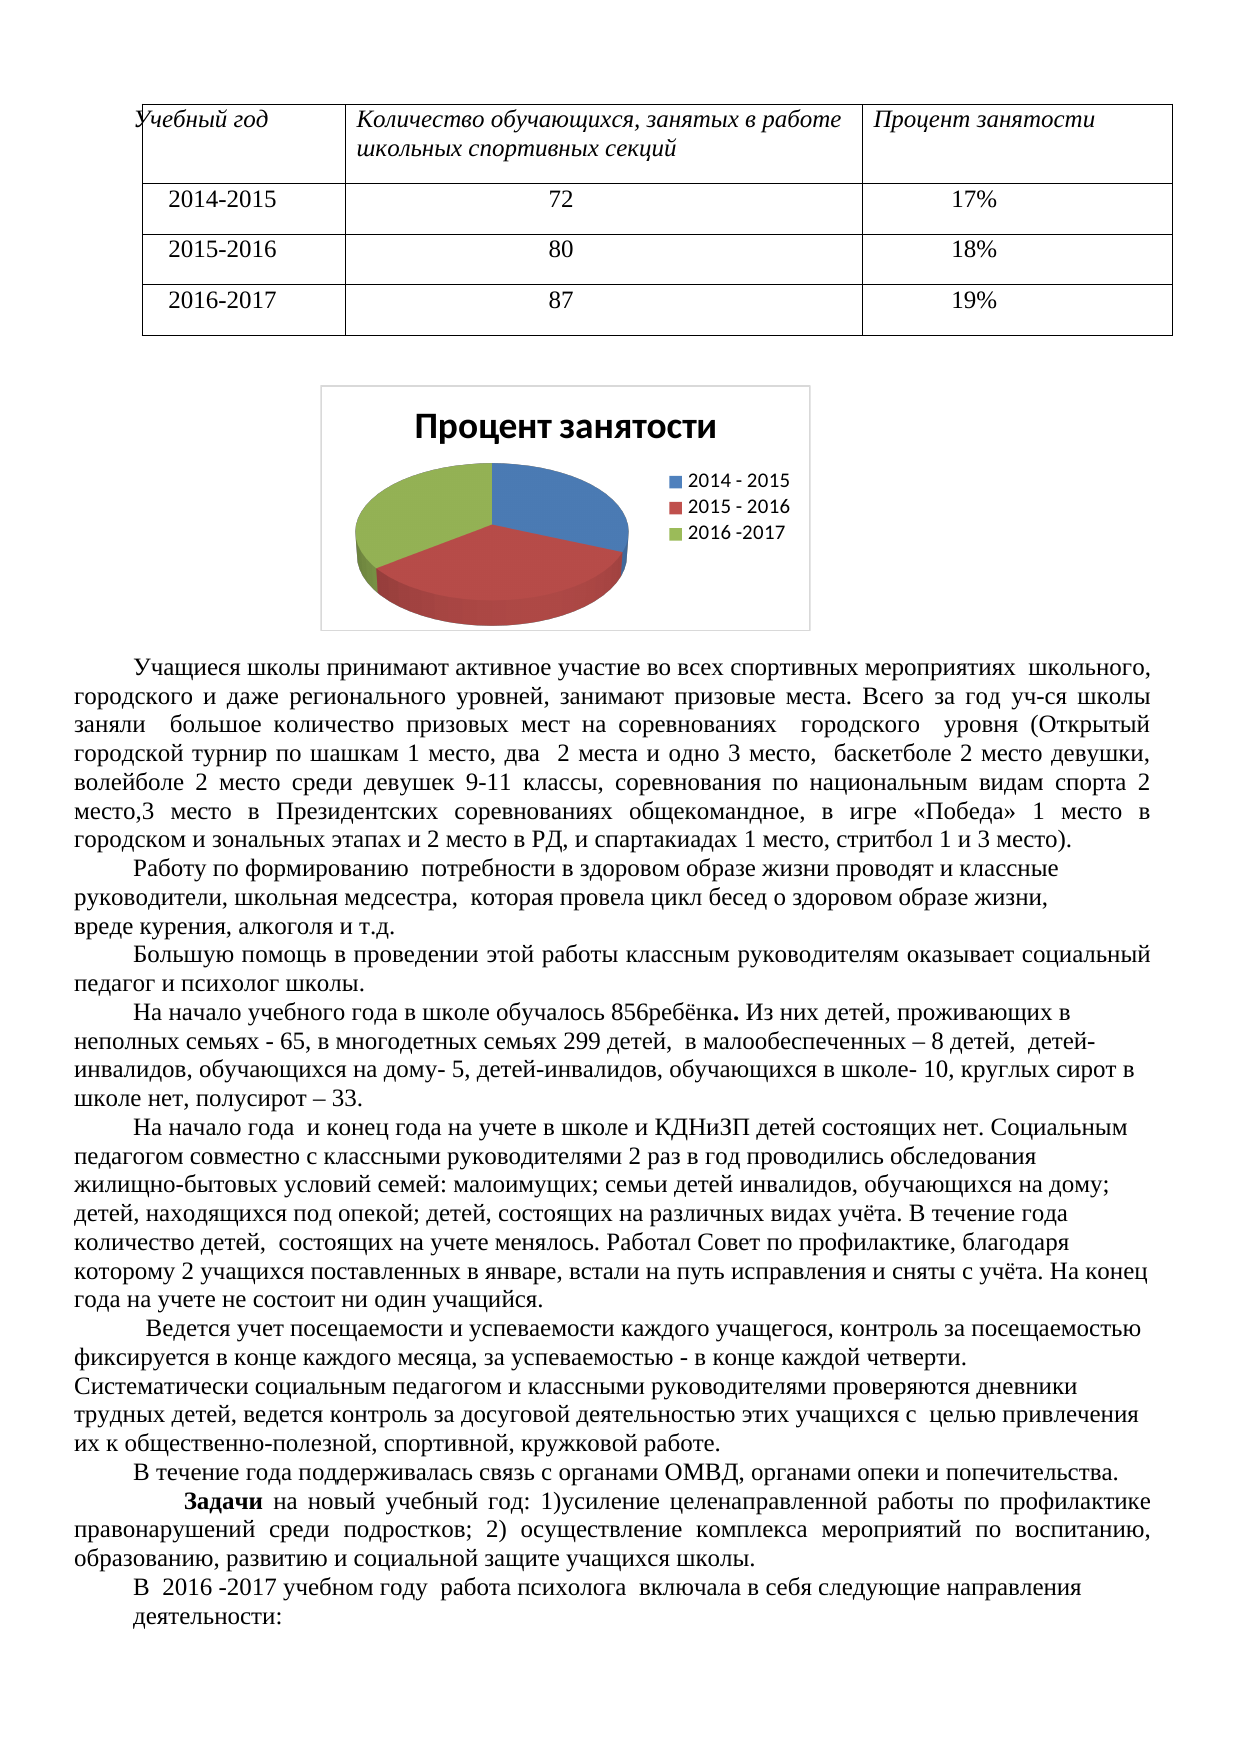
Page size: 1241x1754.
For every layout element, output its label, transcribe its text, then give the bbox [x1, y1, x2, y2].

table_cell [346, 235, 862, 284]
text Учащиеся школы принимают активное участие во всех спортивных мероприятиях школьного, городского и даже регионального уровней, занимают призовые места. Всего за год уч-ся школы заняли большое количество призовых мест на соревнованиях городского уровня (Открытый городской турнир по шашкам 1 место, два 2 места и одно 3 место, баскетболе 2 место девушки, волейболе 2 место среди девушек 9-11 классы, соревнования по национальным видам спорта 2 место,3 место в Президентских соревнованиях общекомандное, в игре «Победа» 1 место в городском и зональных этапах и 2 место в РД, и спартакиадах 1 место, стритбол 1 и 3 место). [74, 652, 1152, 853]
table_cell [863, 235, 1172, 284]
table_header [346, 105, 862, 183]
text На начало учебного года в школе обучалось 856ребёнка. Из них детей, проживающих в неполных семьях - 65, в многодетных семьях 299 детей, в малообеспеченных – 8 детей, детей-инвалидов, обучающихся на дому- 5, детей-инвалидов, обучающихся в школе- 10, круглых сирот в школе нет, полусирот – 33. [74, 997, 1152, 1112]
text На начало года и конец года на учете в школе и КДНиЗП детей состоящих нет. Социальным педагогом совместно с классными руководителями 2 раз в год проводились обследования жилищно-бытовых условий семей: малоимущих; семьи детей инвалидов, обучающихся на дому; детей, находящихся под опекой; детей, состоящих на различных видах учёта. В течение года количество детей, состоящих на учете менялось. Работал Совет по профилактике, благодаря которому 2 учащихся поставленных в январе, встали на путь исправления и сняты с учёта. На конец года на учете не состоит ни один учащийся. [74, 1112, 1152, 1313]
text Работу по формированию потребности в здоровом образе жизни проводят и классные руководители, школьная медсестра, которая провела цикл бесед о здоровом образе жизни, вреде курения, алкоголя и т.д. [74, 853, 1095, 939]
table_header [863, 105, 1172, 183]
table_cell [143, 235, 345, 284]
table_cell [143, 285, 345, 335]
text В 2016 -2017 учебном году работа психолога включала в себя следующие направления деятельности: [133, 1572, 1152, 1629]
text Ведется учет посещаемости и успеваемости каждого учащегося, контроль за посещаемостью фиксируется в конце каждого месяца, за успеваемостью - в конце каждой четверти. Систематически социальным педагогом и классными руководителями проверяются дневники трудных детей, ведется контроль за досуговой деятельностью этих учащихся с целью привлечения их к общественно-полезной, спортивной, кружковой работе. [74, 1313, 1152, 1457]
text В течение года поддерживалась связь с органами ОМВД, органами опеки и попечительства. [74, 1457, 1152, 1486]
text Большую помощь в проведении этой работы классным руководителям оказывает социальный педагог и психолог школы. [74, 939, 1152, 997]
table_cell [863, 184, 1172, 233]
text Задачи на новый учебный год: 1)усиление целенаправленной работы по профилактике правонарушений среди подростков; 2) осуществление комплекса мероприятий по воспитанию, образованию, развитию и социальной защите учащихся школы. [74, 1486, 1152, 1572]
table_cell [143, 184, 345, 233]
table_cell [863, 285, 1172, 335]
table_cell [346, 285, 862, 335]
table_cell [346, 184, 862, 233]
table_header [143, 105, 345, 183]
